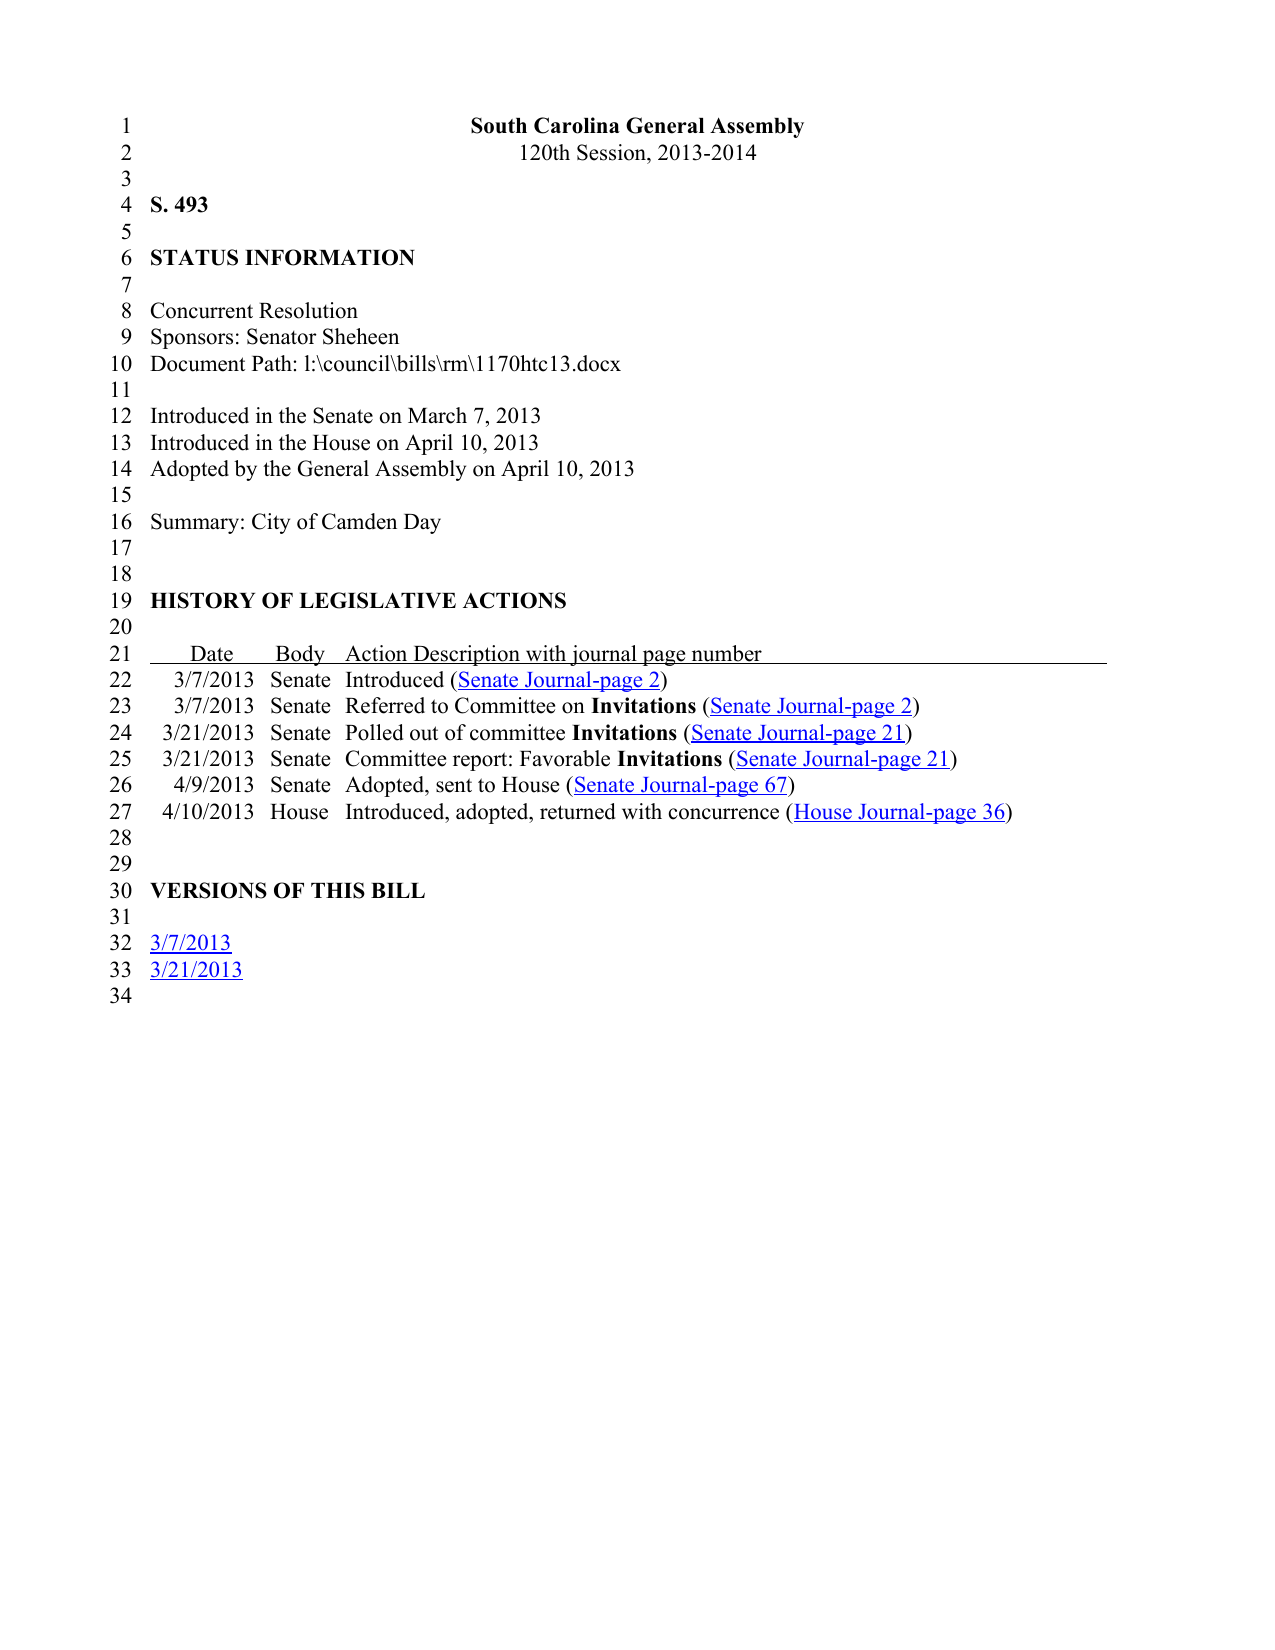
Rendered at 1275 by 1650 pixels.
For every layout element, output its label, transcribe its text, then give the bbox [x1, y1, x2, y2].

text HISTORY OF LEGISLATIVE ACTIONS [150, 587, 1125, 613]
text 3/7/2013 Senate Introduced (Senate Journal-page 2) [150, 666, 1125, 692]
text 3/21/2013 Senate Polled out of committee Invitations (Senate Journal-page 21) [150, 719, 1125, 745]
text Introduced in the House on April 10, 2013 [150, 429, 1125, 455]
text Document Path: l:\council\bills\rm\1170htc13.docx [150, 350, 1125, 376]
text Concurrent Resolution [150, 297, 1125, 323]
text 3/7/2013 [150, 929, 1125, 956]
text 4/9/2013 Senate Adopted, sent to House (Senate Journal-page 67) [150, 771, 1125, 798]
text 3/21/2013 [150, 956, 1125, 982]
text Date Body Action Description with journal page number [150, 639, 1125, 666]
text South Carolina General Assembly [150, 112, 1125, 139]
text VERSIONS OF THIS BILL [150, 877, 1125, 903]
text Adopted by the General Assembly on April 10, 2013 [150, 455, 1125, 481]
text STATUS INFORMATION [150, 244, 1125, 271]
text 3/7/2013 Senate Referred to Committee on Invitations (Senate Journal-page 2) [150, 692, 1125, 719]
text Introduced in the Senate on March 7, 2013 [150, 402, 1125, 429]
text 4/10/2013 House Introduced, adopted, returned with concurrence (House Journal-page 36) [150, 798, 1125, 824]
text 3/21/2013 Senate Committee report: Favorable Invitations (Senate Journal-page 21) [150, 745, 1125, 771]
text Summary: City of Camden Day [150, 508, 1125, 534]
text 120th Session, 2013-2014 [150, 139, 1125, 165]
text S. 493 [150, 192, 1125, 218]
text Sponsors: Senator Sheheen [150, 323, 1125, 350]
